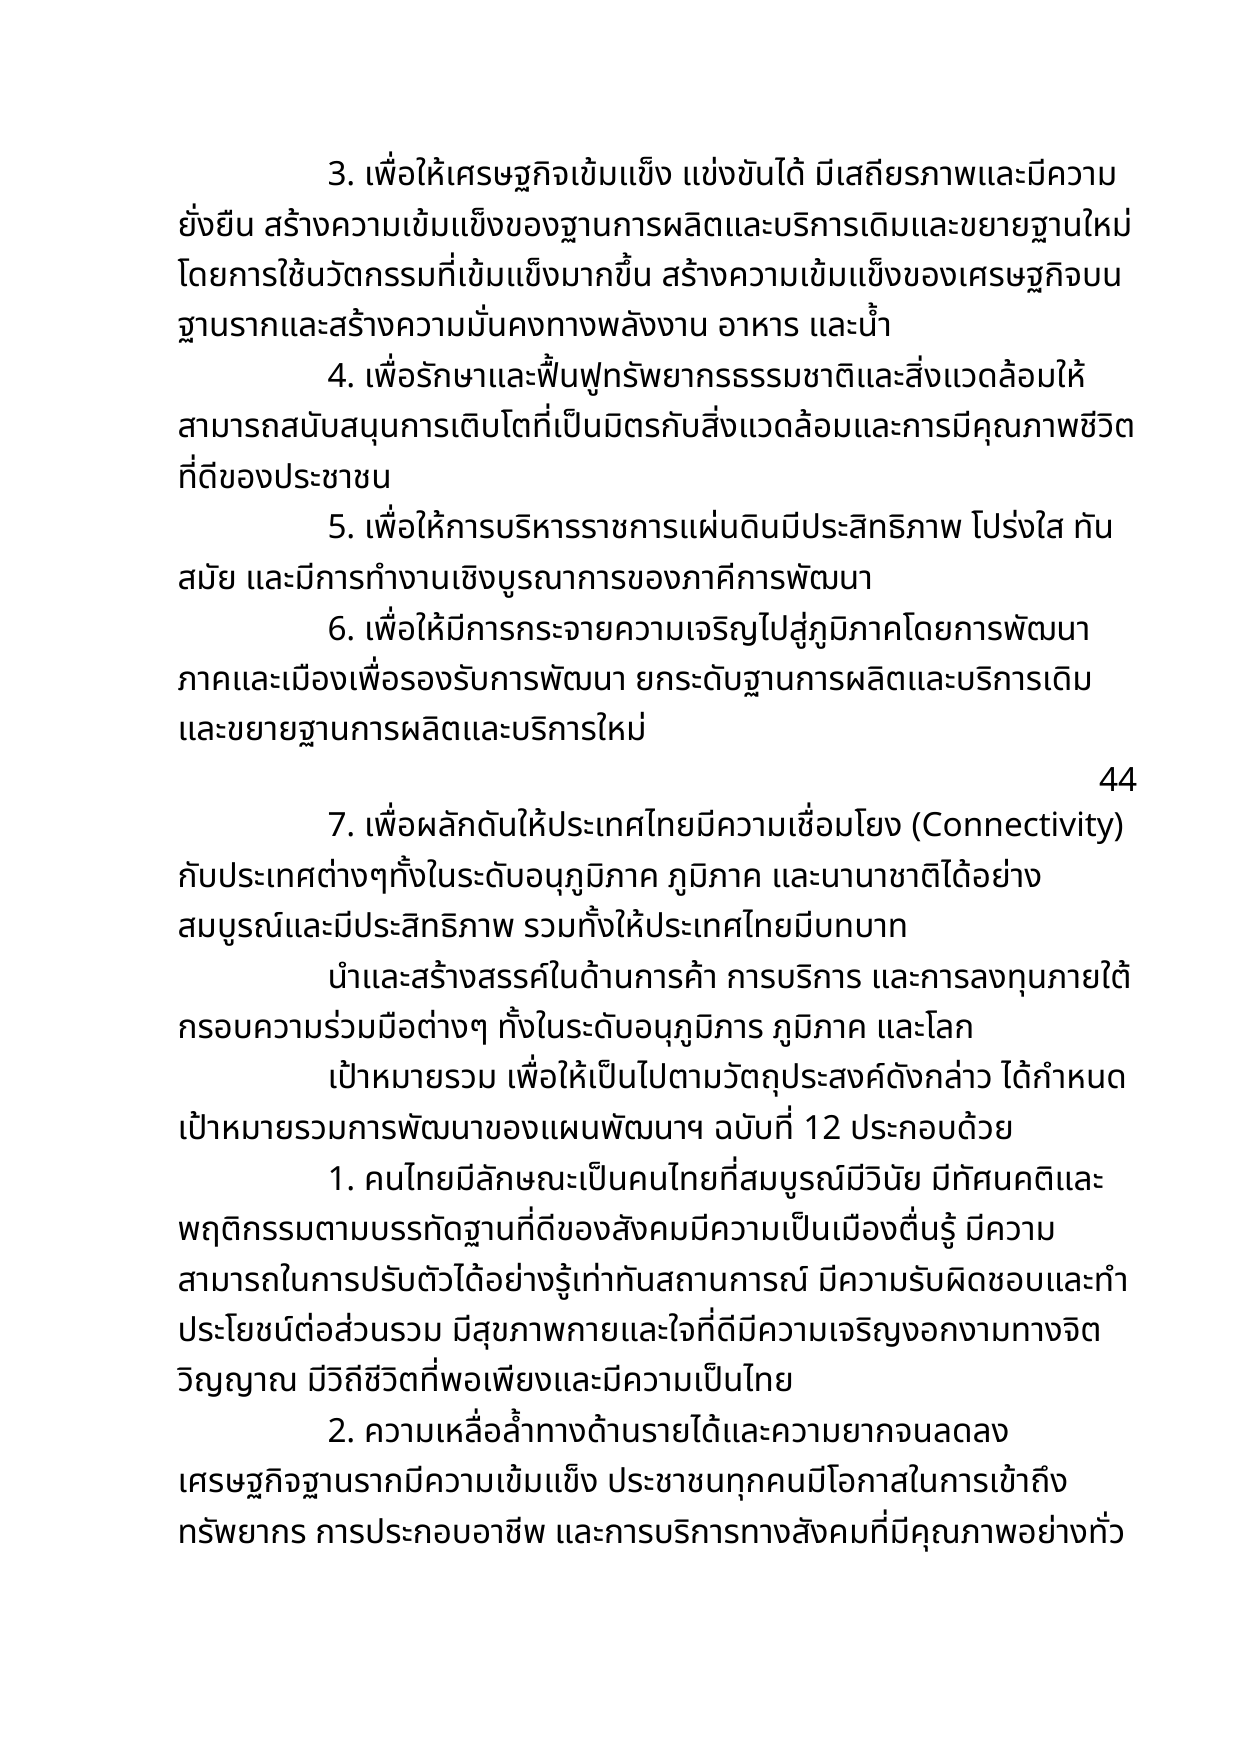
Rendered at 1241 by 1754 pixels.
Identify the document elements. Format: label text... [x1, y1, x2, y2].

text เป้าหมายรวม เพื่อให้เป็นไปตามวัตถุประสงค์ดังกล่าว ได้กำหนดเป้าหมายรวมการพัฒนาของแผนพัฒนาฯ ฉบับที่ 12 ประกอบด้วย [177, 1053, 1137, 1154]
text 4. เพื่อรักษาและฟื้นฟูทรัพยากรธรรมชาติและสิ่งแวดล้อมให้สามารถสนับสนุนการเติบโตที่เป็นมิตรกับสิ่งแวดล้อมและการมีคุณภาพชีวิตที่ดีของประชาชน [177, 352, 1137, 503]
text 7. เพื่อผลักดันให้ประเทศไทยมีความเชื่อมโยง (Connectivity) กับประเทศต่างๆทั้งในระดับอนุภูมิภาค ภูมิภาค และนานาชาติได้อย่างสมบูรณ์และมีประสิทธิภาพ รวมทั้งให้ประเทศไทยมีบทบาท [177, 801, 1137, 953]
text 6. เพื่อให้มีการกระจายความเจริญไปสู่ภูมิภาคโดยการพัฒนาภาคและเมืองเพื่อรองรับการพัฒนา ยกระดับฐานการผลิตและบริการเดิมและขยายฐานการผลิตและบริการใหม่ [177, 604, 1137, 756]
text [177, 1407, 1137, 1558]
text 44 [177, 756, 1137, 801]
text 1. คนไทยมีลักษณะเป็นคนไทยที่สมบูรณ์มีวินัย มีทัศนคติและพฤติกรรมตามบรรทัดฐานที่ดีของสังคมมีความเป็นเมืองตื่นรู้ มีความสามารถในการปรับตัวได้อย่างรู้เท่าทันสถานการณ์ มีความรับผิดชอบและทำประโยชน์ต่อส่วนรวม มีสุขภาพกายและใจที่ดีมีความเจริญงอกงามทางจิตวิญญาณ มีวิถีชีวิตที่พอเพียงและมีความเป็นไทย [177, 1154, 1137, 1407]
text 3. เพื่อให้เศรษฐกิจเข้มแข็ง แข่งขันได้ มีเสถียรภาพและมีความยั่งยืน สร้างความเข้มแข็งของฐานการผลิตและบริการเดิมและขยายฐานใหม่โดยการใช้นวัตกรรมที่เข้มแข็งมากขึ้น สร้างความเข้มแข็งของเศรษฐกิจบนฐานรากและสร้างความมั่นคงทางพลังงาน อาหาร และน้ำ [177, 150, 1137, 352]
text นำและสร้างสรรค์ในด้านการค้า การบริการ และการลงทุนภายใต้กรอบความร่วมมือต่างๆ ทั้งในระดับอนุภูมิภาร ภูมิภาค และโลก [177, 953, 1137, 1053]
text 5. เพื่อให้การบริหารราชการแผ่นดินมีประสิทธิภาพ โปร่งใส ทันสมัย และมีการทำงานเชิงบูรณาการของภาคีการพัฒนา [177, 503, 1137, 604]
